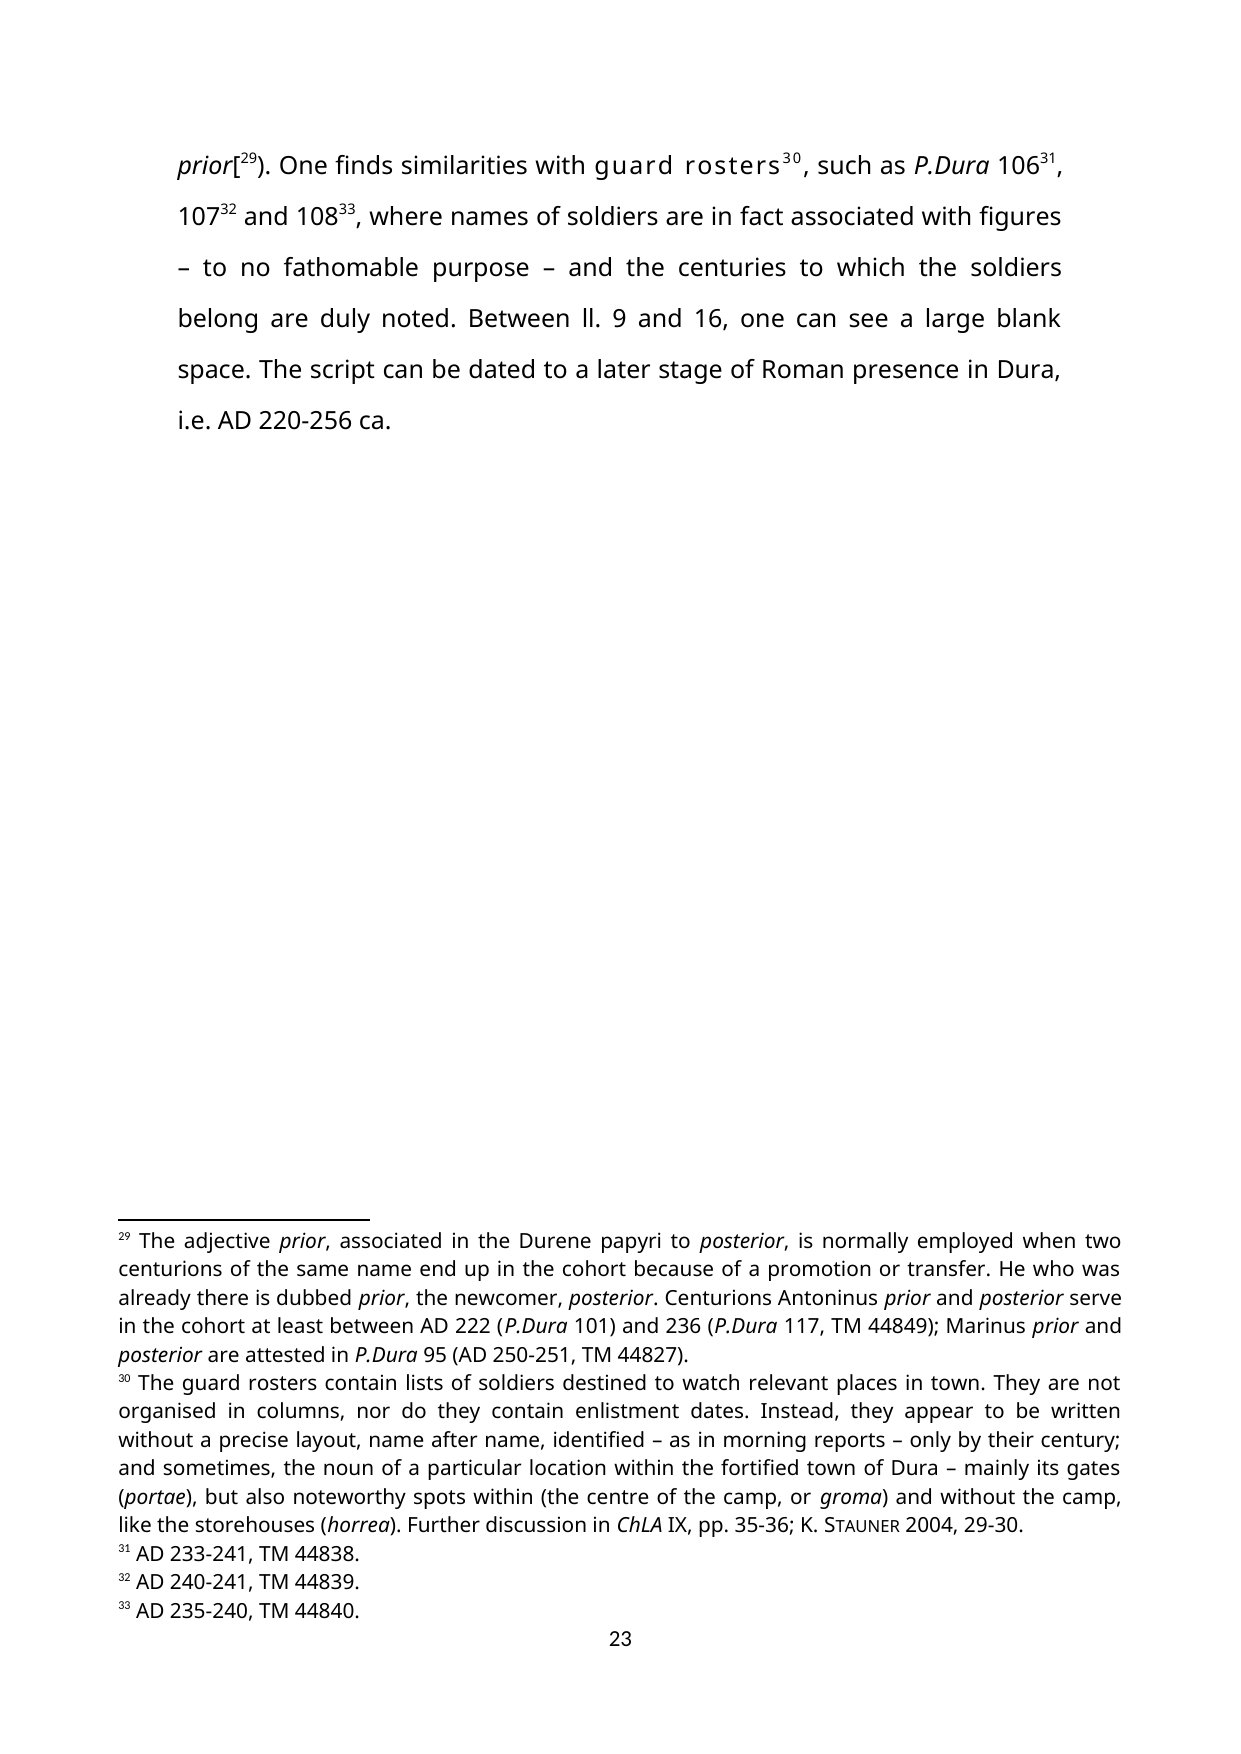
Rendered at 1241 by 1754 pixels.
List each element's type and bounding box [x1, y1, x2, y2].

text [177, 148, 1063, 437]
